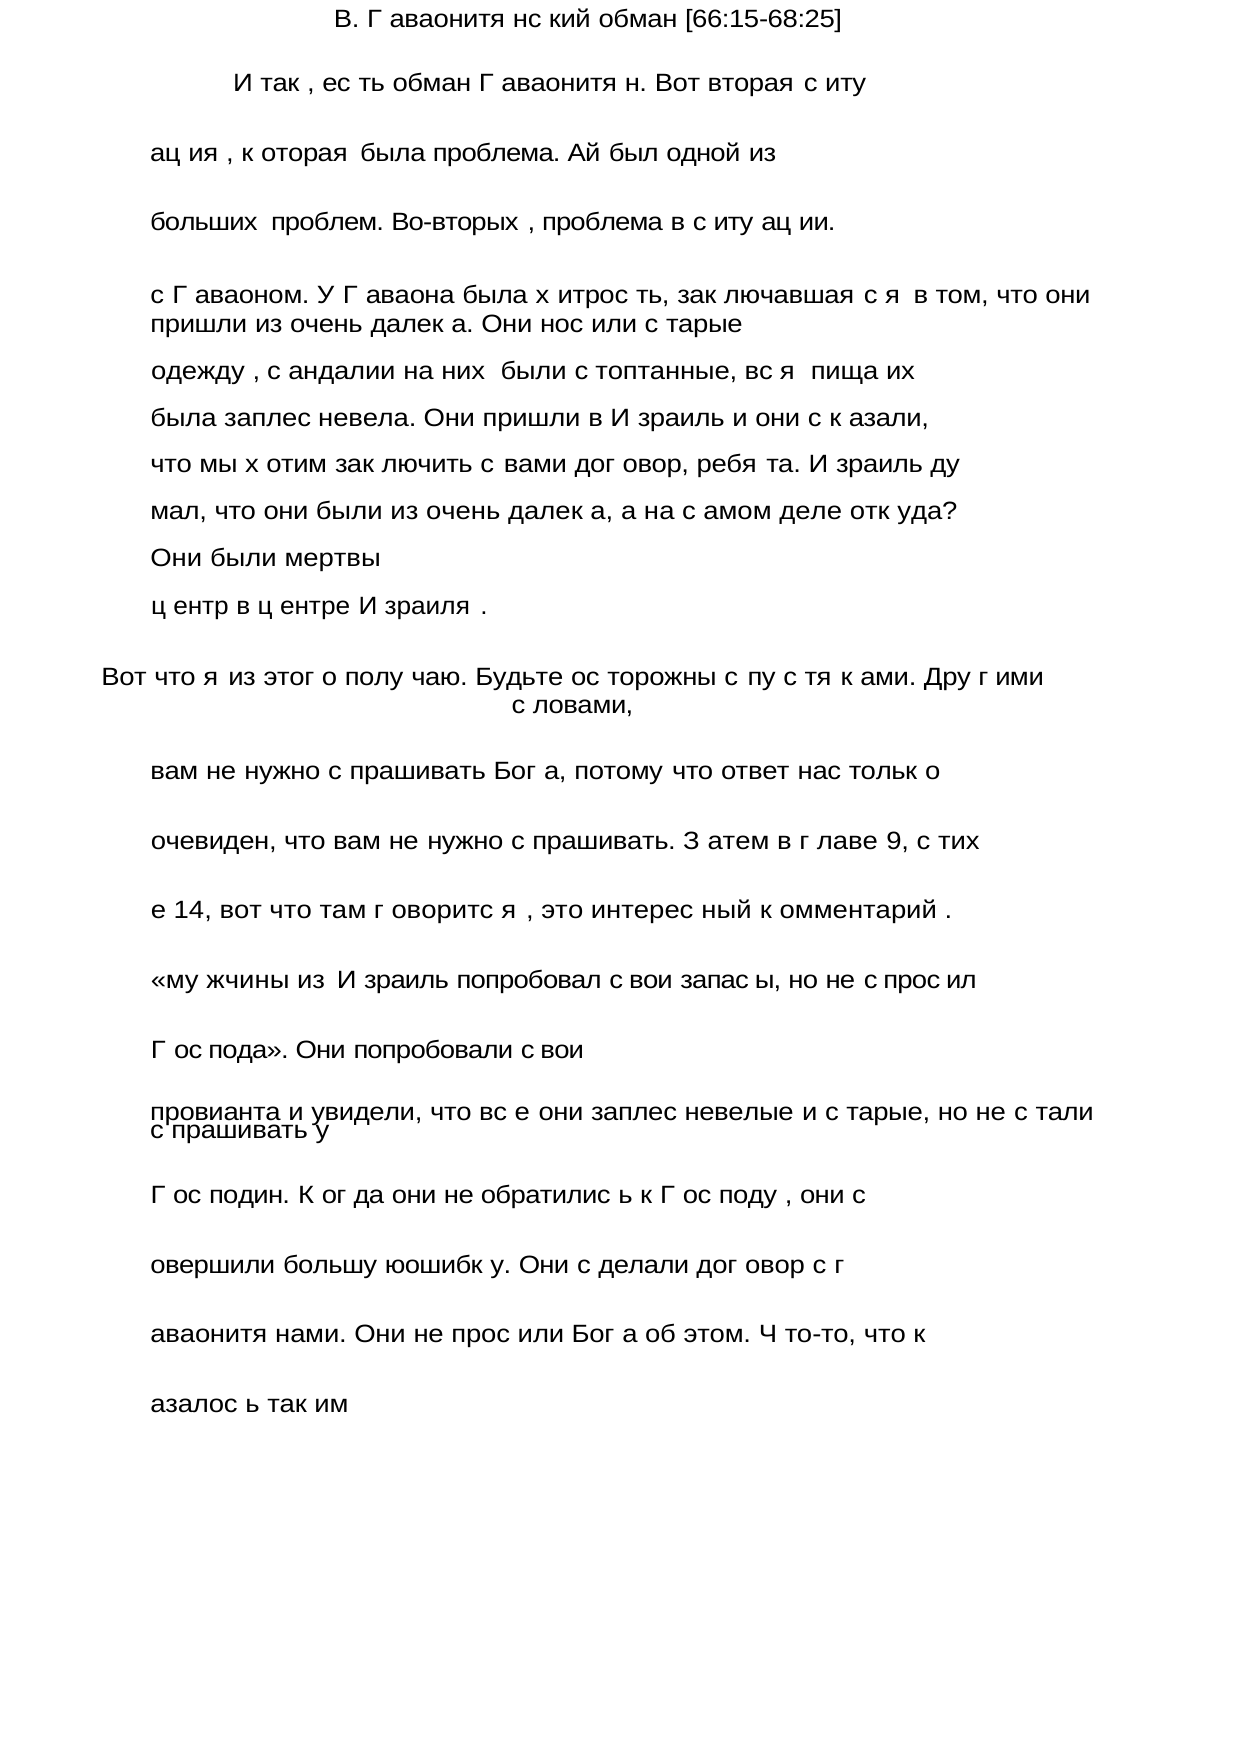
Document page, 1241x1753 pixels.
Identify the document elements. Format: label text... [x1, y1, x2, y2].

text И так , ес ть обман Г аваонитя н. Вот вторая с иту ац ия , к оторая была проблема. Ай был одной из больших проблем. Во-вторых , проблема в с иту ац ии. [150, 68, 880, 236]
subtitle ц ентр в ц ентре И зраиля . [151, 591, 1109, 619]
text вам не нужно с прашивать Бог а, потому что ответ нас тольк о очевиден, что вам не нужно с прашивать. З атем в г лаве 9, с тих е 14, вот что там г оворитс я , это интерес ный к омментарий . «му жчины из И зраиль попробовал с вои запас ы, но не с прос ил Г ос пода». Они попробовали с вои [150, 756, 993, 1064]
text В. Г аваонитя нс кий обман [66:15-68:25] [125, 4, 1050, 33]
text провианта и увидели, что вс е они заплес невелые и с тарые, но не с тали с прашивать у [150, 1105, 1109, 1143]
text с Г аваоном. У Г аваона была х итрос ть, зак лючавшая с я в том, что они пришли из очень далек а. Они нос или с тарые [150, 280, 1109, 338]
text одежду , с андалии на них были с топтанные, вс я пища их была заплес невела. Они пришли в И зраиль и они с к азали, что мы х отим зак лючить с вами дог овор, ребя та. И зраиль ду мал, что они были из очень далек а, а на с амом деле отк уда? Они были мертвы [150, 338, 970, 572]
text Вот что я из этог о полу чаю. Будьте ос торожны с пу с тя к ами. Дру г ими с ловами, [101, 661, 1044, 719]
text Г ос подин. К ог да они не обратилис ь к Г ос поду , они с овершили большу юошибк у. Они с делали дог овор с г аваонитя нами. Они не прос или Бог а об этом. Ч то-то, что к азалос ь так им [150, 1180, 952, 1418]
